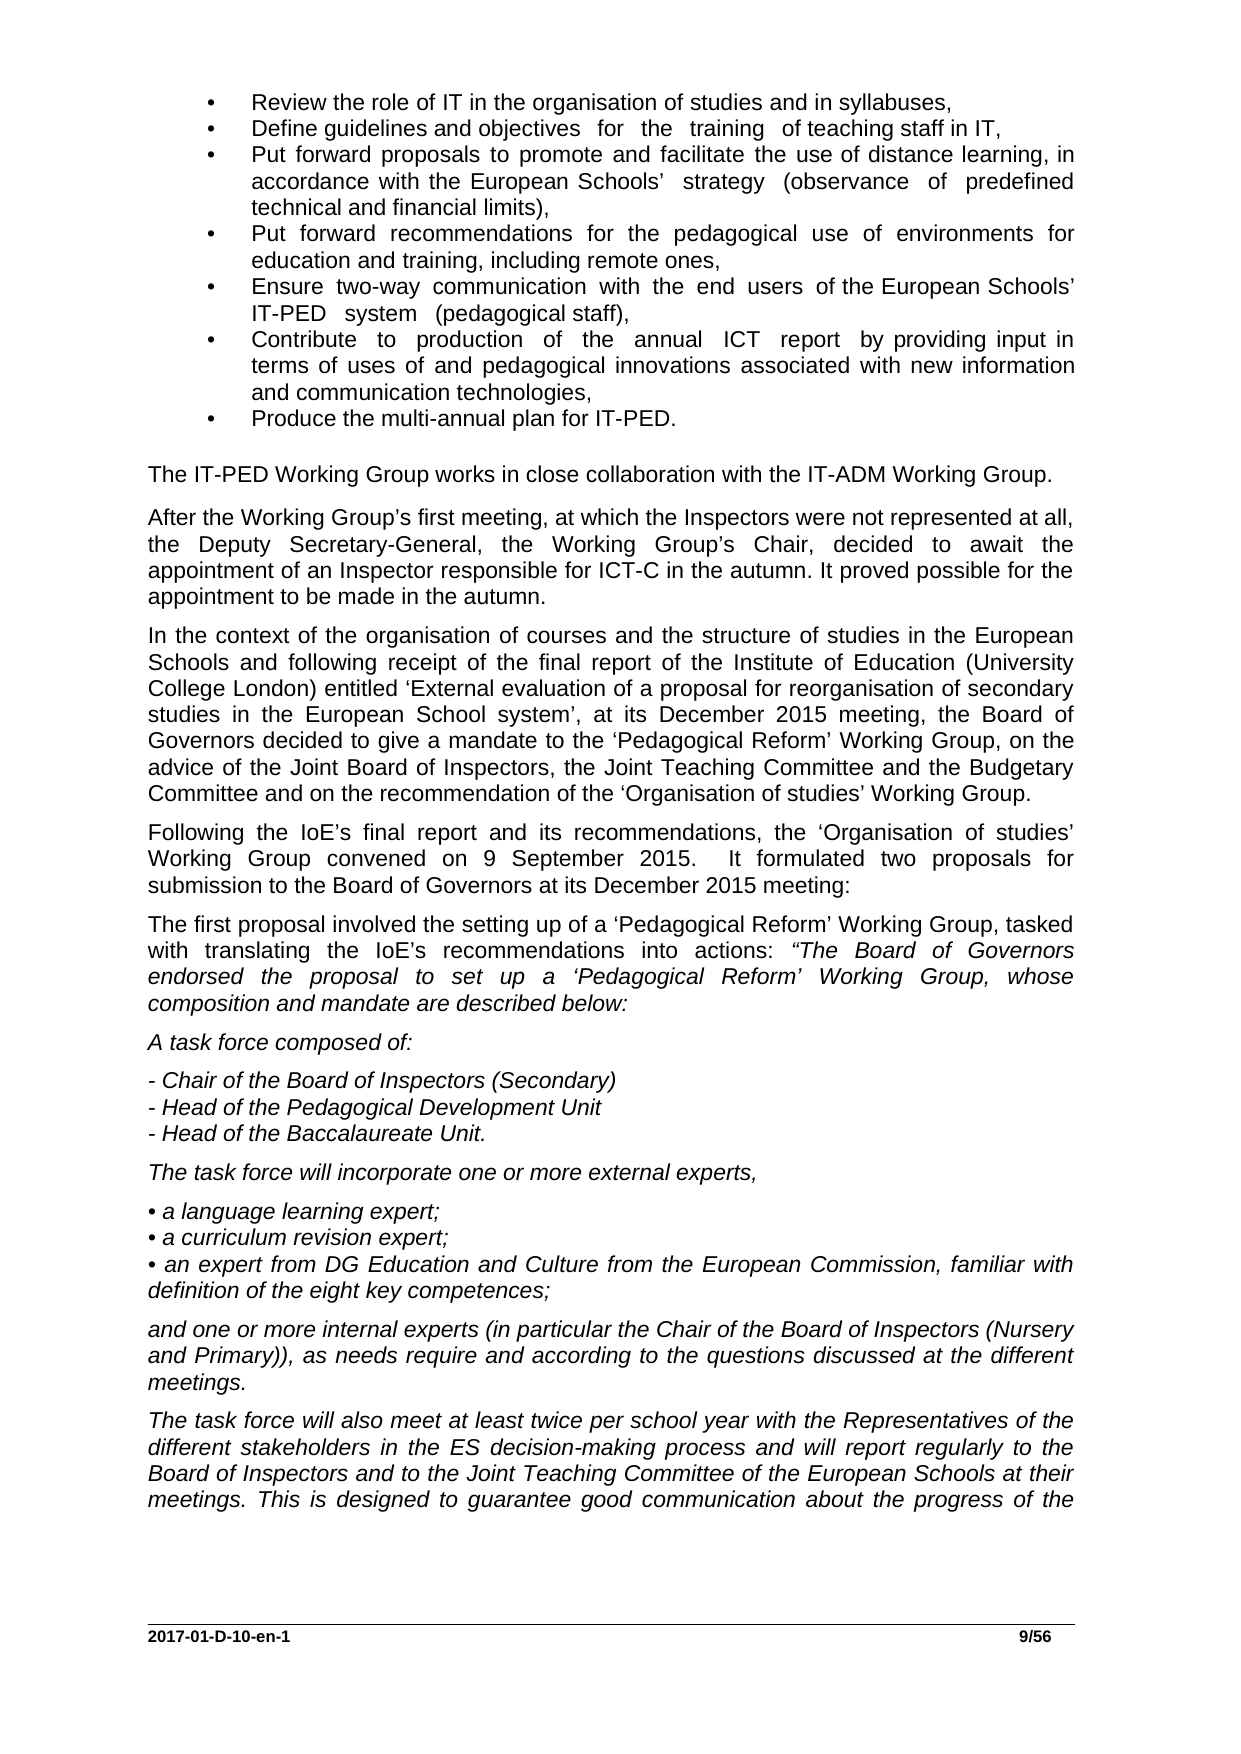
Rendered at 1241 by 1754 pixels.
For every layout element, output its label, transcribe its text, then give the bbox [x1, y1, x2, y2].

list Contribute to production of the annual ICT report by providing input in terms of uses of and pedagogical innovations associated with new information and communication technologies, [207, 326, 1075, 405]
text A task force composed of: [148, 1028, 1075, 1055]
text • a curriculum revision expert; [148, 1224, 1075, 1251]
list Put forward proposals to promote and facilitate the use of distance learning, in accordance with the European Schools’ strategy (observance of predefined technical and financial limits), [207, 141, 1075, 220]
list Produce the multi-annual plan for IT-PED. [207, 405, 1075, 431]
list Put forward recommendations for the pedagogical use of environments for education and training, including remote ones, [207, 220, 1075, 273]
list Review the role of IT in the organisation of studies and in syllabuses, [207, 89, 1075, 115]
text The IT-PED Working Group works in close collaboration with the IT-ADM Working Group. [148, 461, 1075, 488]
text - Head of the Baccalaureate Unit. [148, 1120, 1075, 1146]
text After the Working Group’s first meeting, at which the Inspectors were not represented at all, the Deputy Secretary-General, the Working Group’s Chair, decided to await the appointment of an Inspector responsible for ICT-C in the autumn. It proved possible for the appointment to be made in the autumn. [148, 504, 1075, 609]
text The first proposal involved the setting up of a ‘Pedagogical Reform’ Working Group, tasked with translating the IoE’s recommendations into actions: “The Board of Governors endorsed the proposal to set up a ‘Pedagogical Reform’ Working Group, whose composition and mandate are described below: [148, 911, 1075, 1016]
text The task force will incorporate one or more external experts, [148, 1159, 1075, 1185]
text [148, 1407, 1075, 1513]
text - Head of the Pedagogical Development Unit [148, 1094, 1075, 1120]
text • a language learning expert; [148, 1198, 1075, 1224]
text In the context of the organisation of courses and the structure of studies in the European Schools and following receipt of the final report of the Institute of Education (University College London) entitled ‘External evaluation of a proposal for reorganisation of secondary studies in the European School system’, at its December 2015 meeting, the Board of Governors decided to give a mandate to the ‘Pedagogical Reform’ Working Group, on the advice of the Joint Board of Inspectors, the Joint Teaching Committee and the Budgetary Committee and on the recommendation of the ‘Organisation of studies’ Working Group. [148, 622, 1075, 807]
list Ensure two-way communication with the end users of the European Schools’ IT-PED system (pedagogical staff), [207, 273, 1075, 326]
text Following the IoE’s final report and its recommendations, the ‘Organisation of studies’ Working Group convened on 9 September 2015. It formulated two proposals for submission to the Board of Governors at its December 2015 meeting: [148, 819, 1075, 898]
text • an expert from DG Education and Culture from the European Commission, familiar with definition of the eight key competences; [148, 1251, 1075, 1303]
text and one or more internal experts (in particular the Chair of the Board of Inspectors (Nursery and Primary)), as needs require and according to the questions discussed at the different meetings. [148, 1316, 1075, 1395]
list Define guidelines and objectives for the training of teaching staff in IT, [207, 115, 1075, 141]
text - Chair of the Board of Inspectors (Secondary) [148, 1067, 1075, 1094]
